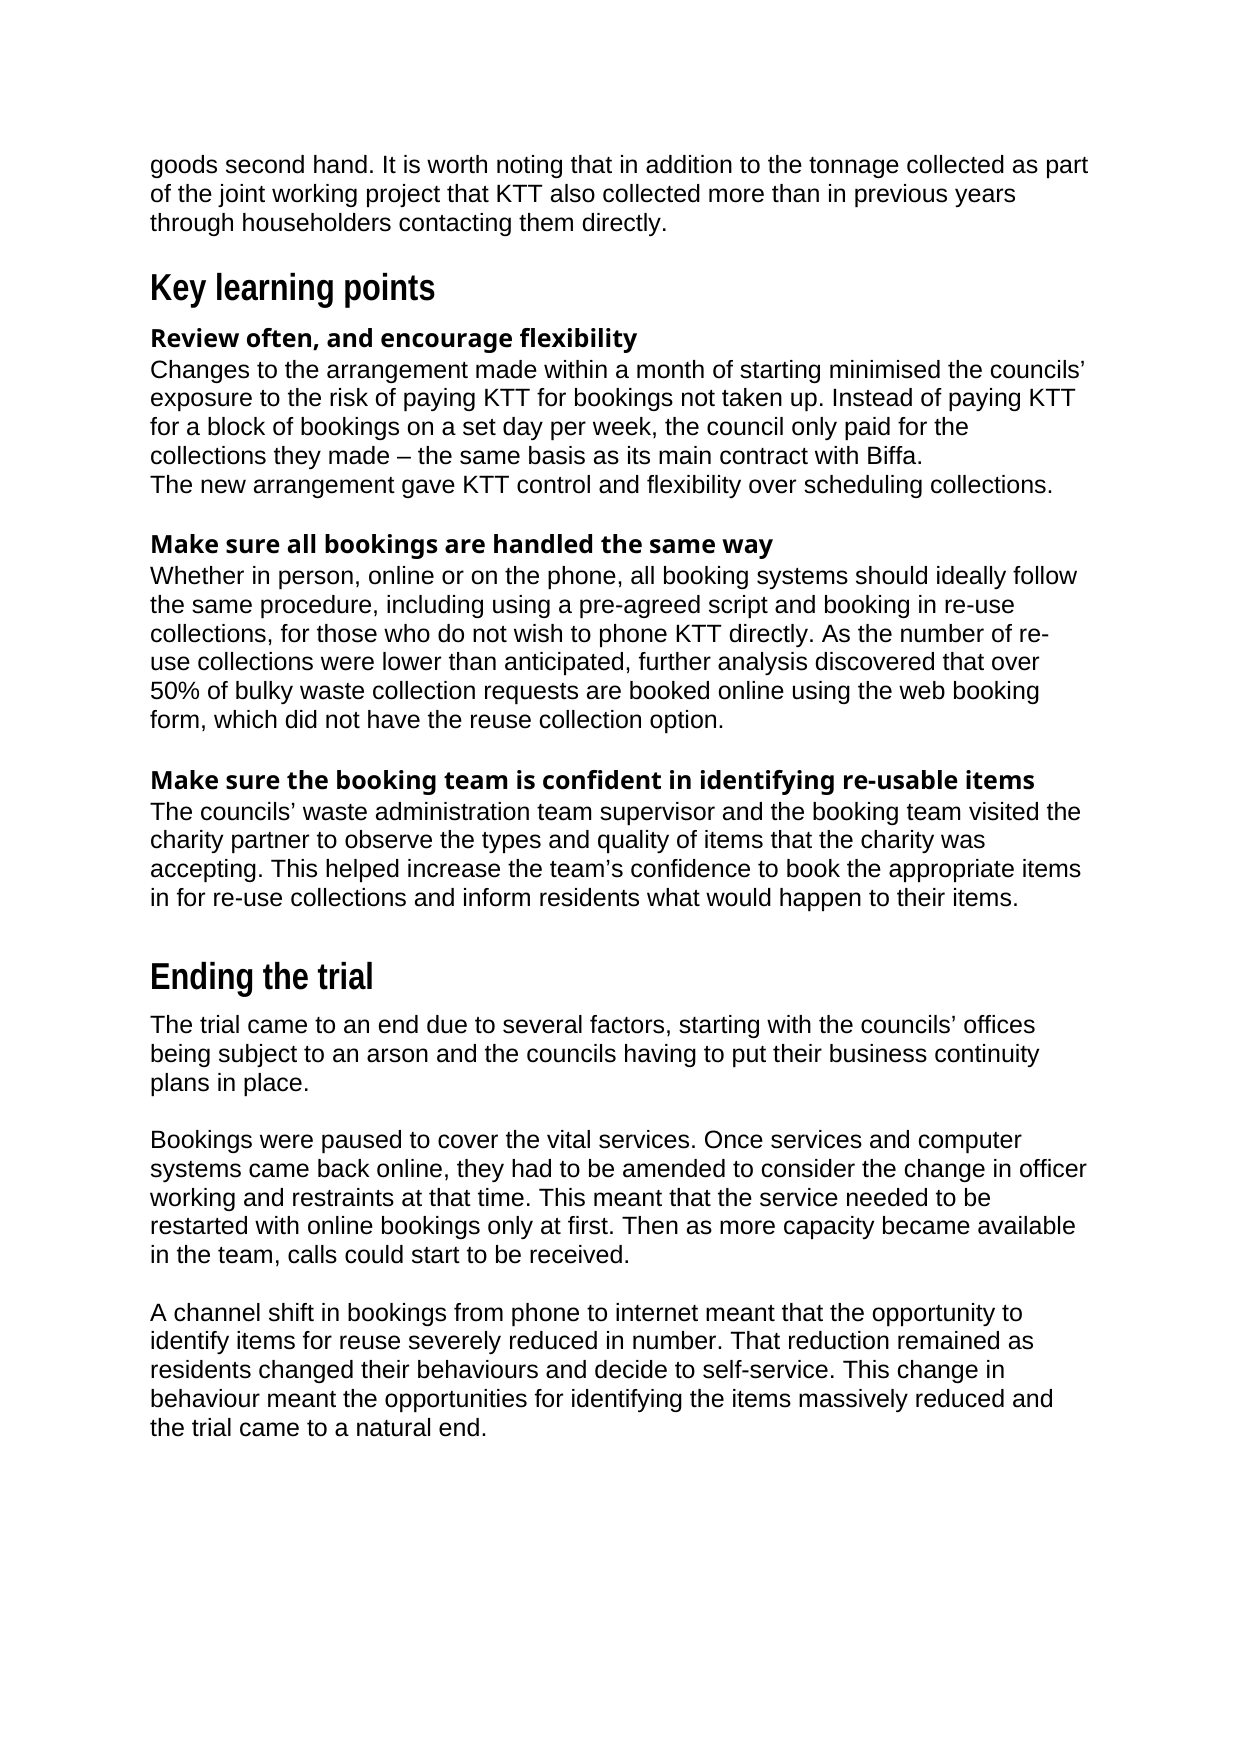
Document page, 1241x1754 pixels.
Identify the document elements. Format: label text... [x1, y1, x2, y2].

text Key learning points [150, 265, 1090, 308]
text The new arrangement gave KTT control and flexibility over scheduling collections. [150, 469, 1090, 498]
text The councils’ waste administration team supervisor and the booking team visited the charity partner to observe the types and quality of items that the charity was accepting. This helped increase the team’s confidence to book the appropriate items in for re-use collections and inform residents what would happen to their items. [150, 796, 1090, 911]
text The trial came to an end due to several factors, starting with the councils’ offices being subject to an arson and the councils having to put their business continuity plans in place. [150, 1010, 1090, 1096]
text Make sure all bookings are handled the same way [150, 527, 1090, 561]
text Ending the trial [150, 954, 1090, 997]
text Review often, and encourage flexibility [150, 321, 1090, 354]
text Whether in person, online or on the phone, all booking systems should ideally follow the same procedure, including using a pre-agreed script and booking in re-use collections, for those who do not wish to phone KTT directly. As the number of re-use collections were lower than anticipated, further analysis discovered that over 50% of bulky waste collection requests are booked online using the web booking form, which did not have the reuse collection option. [150, 561, 1090, 734]
text Bookings were paused to cover the vital services. Once services and computer systems came back online, they had to be amended to consider the change in officer working and restraints at that time. This meant that the service needed to be restarted with online bookings only at first. Then as more capacity became available in the team, calls could start to be received. [150, 1125, 1090, 1269]
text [150, 150, 1090, 236]
text Changes to the arrangement made within a month of starting minimised the councils’ exposure to the risk of paying KTT for bookings not taken up. Instead of paying KTT for a block of bookings on a set day per week, the council only paid for the collections they made – the same basis as its main contract with Biffa. [150, 354, 1090, 469]
text Make sure the booking team is confident in identifying re-usable items [150, 762, 1090, 796]
text A channel shift in bookings from phone to internet meant that the opportunity to identify items for reuse severely reduced in number. That reduction remained as residents changed their behaviours and decide to self-service. This change in behaviour meant the opportunities for identifying the items massively reduced and the trial came to a natural end. [150, 1297, 1090, 1441]
